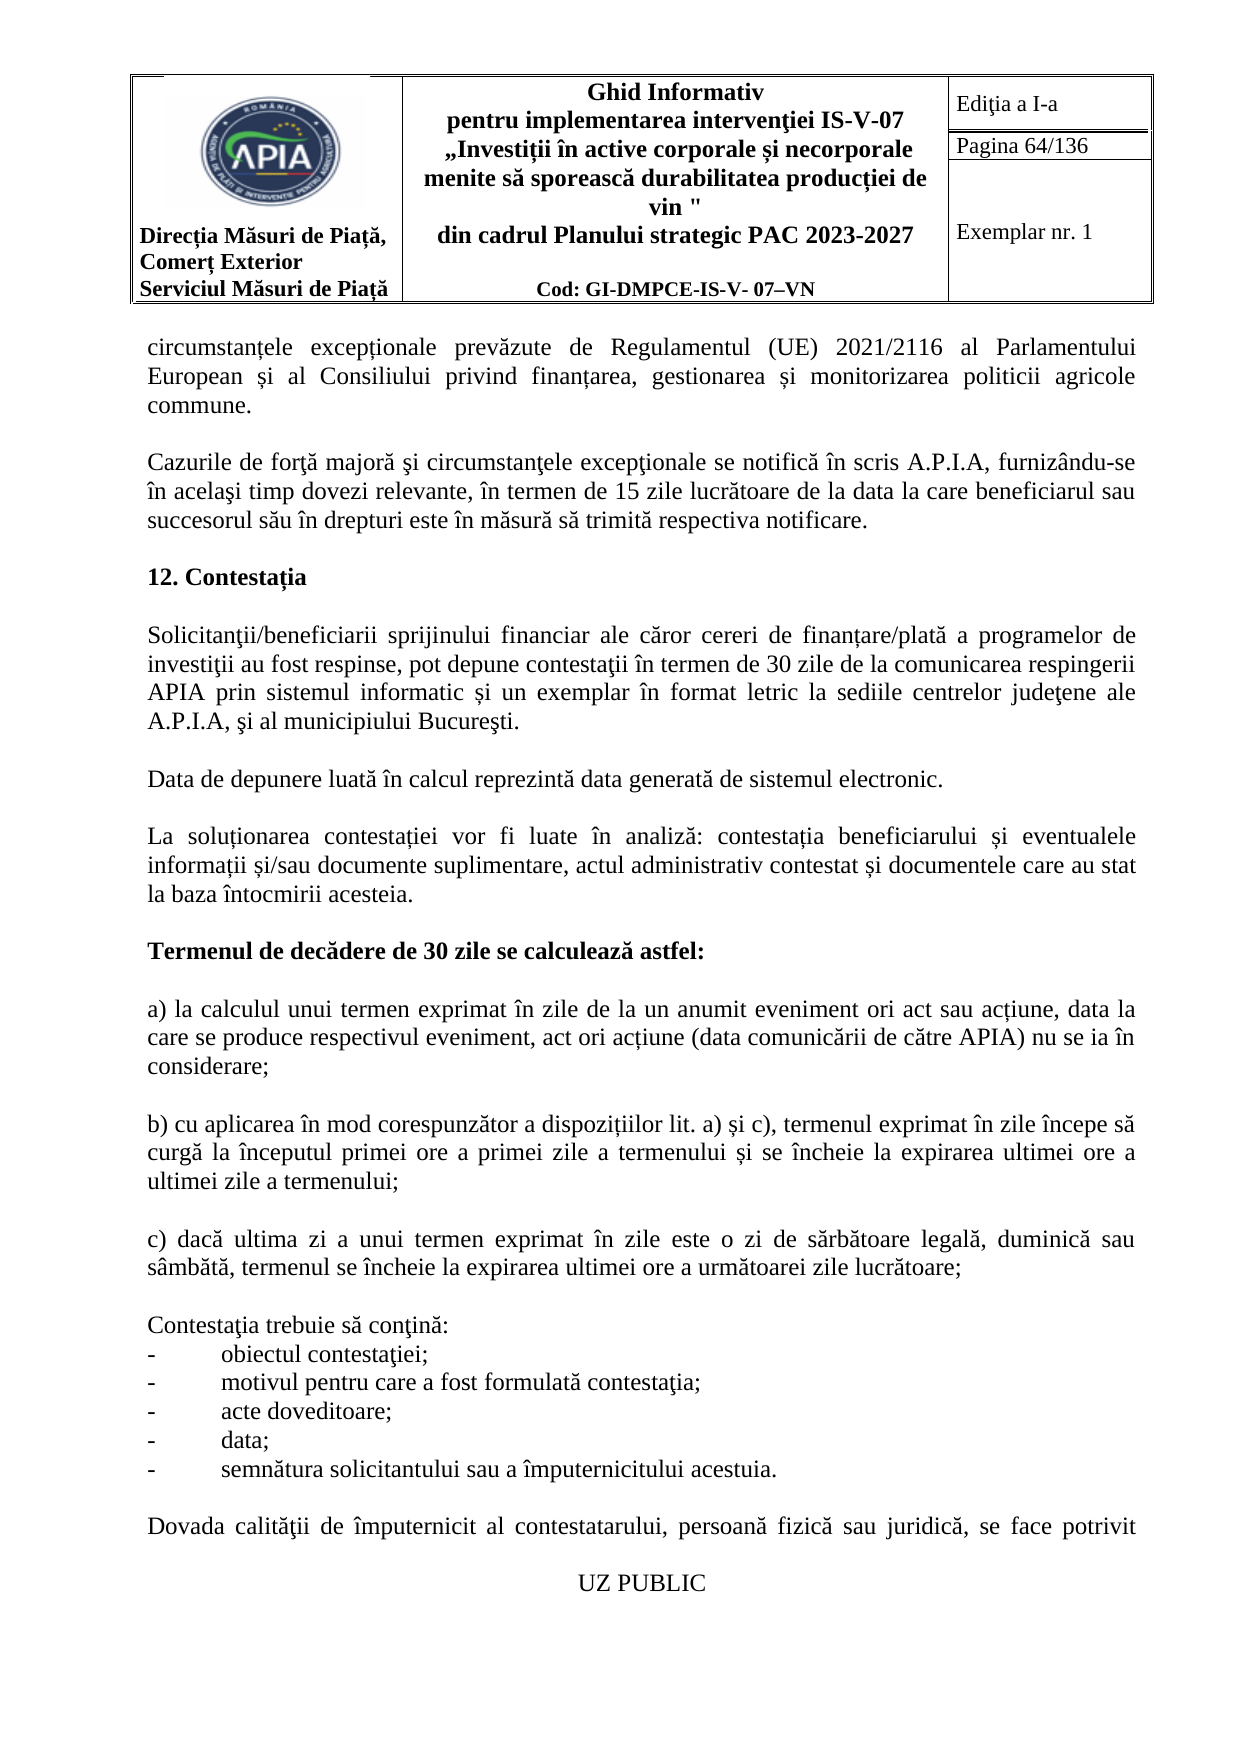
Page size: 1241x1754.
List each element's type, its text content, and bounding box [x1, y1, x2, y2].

subtitle - motivul pentru care a fost formulată contestaţia; [147, 1367, 1137, 1396]
subtitle c) dacă ultima zi a unui termen exprimat în zile este o zi de sărbătoare legală, duminică sau sâmbătă, termenul se încheie la expirarea ultimei ore a următoarei zile lucrătoare; [147, 1224, 1137, 1281]
subtitle Contestaţia trebuie să conţină: [147, 1310, 1137, 1339]
text Cazurile de forţă majoră şi circumstanţele excepţionale se notifică în scris A.P.I.A, furnizându-se în acelaşi timp dovezi relevante, în termen de 15 zile lucrătoare de la data la care beneficiarul sau succesorul său în drepturi este în măsură să trimită respectiva notificare. [147, 447, 1137, 534]
subtitle 12. Contestația [147, 562, 1137, 591]
subtitle Data de depunere luată în calcul reprezintă data generată de sistemul electronic. [147, 764, 1137, 792]
subtitle La soluționarea contestației vor fi luate în analiză: contestația beneficiarului și eventualele informații și/sau documente suplimentare, actul administrativ contestat și documentele care au stat la baza întocmirii acesteia. [147, 821, 1137, 907]
subtitle a) la calculul unui termen exprimat în zile de la un anumit eveniment ori act sau acțiune, data la care se produce respectivul eveniment, act ori acțiune (data comunicării de către APIA) nu se ia în considerare; [147, 994, 1137, 1080]
subtitle - acte doveditoare; [147, 1396, 1137, 1425]
subtitle Termenul de decădere de 30 zile se calculează astfel: [147, 936, 1137, 965]
subtitle - semnătura solicitantului sau a împuternicitului acestuia. [147, 1454, 1137, 1482]
subtitle Solicitanţii/beneficiarii sprijinului financiar ale căror cereri de finanțare/plată a programelor de investiţii au fost respinse, pot depune contestaţii în termen de 30 zile de la comunicarea respingerii APIA prin sistemul informatic și un exemplar în format letric la sediile centrelor judeţene ale A.P.I.A, şi al municipiului Bucureşti. [147, 620, 1137, 735]
subtitle Dovada calităţii de împuternicit al contestatarului, persoană fizică sau juridică, se face potrivit legii. [147, 1511, 1137, 1540]
picture [163, 76, 370, 222]
subtitle - data; [147, 1425, 1137, 1454]
subtitle b) cu aplicarea în mod corespunzător a dispozițiilor lit. a) și c), termenul exprimat în zile începe să curgă la începutul primei ore a primei zile a termenului și se încheie la expirarea ultimei ore a ultimei zile a termenului; [147, 1109, 1137, 1195]
subtitle - obiectul contestaţiei; [147, 1339, 1137, 1367]
